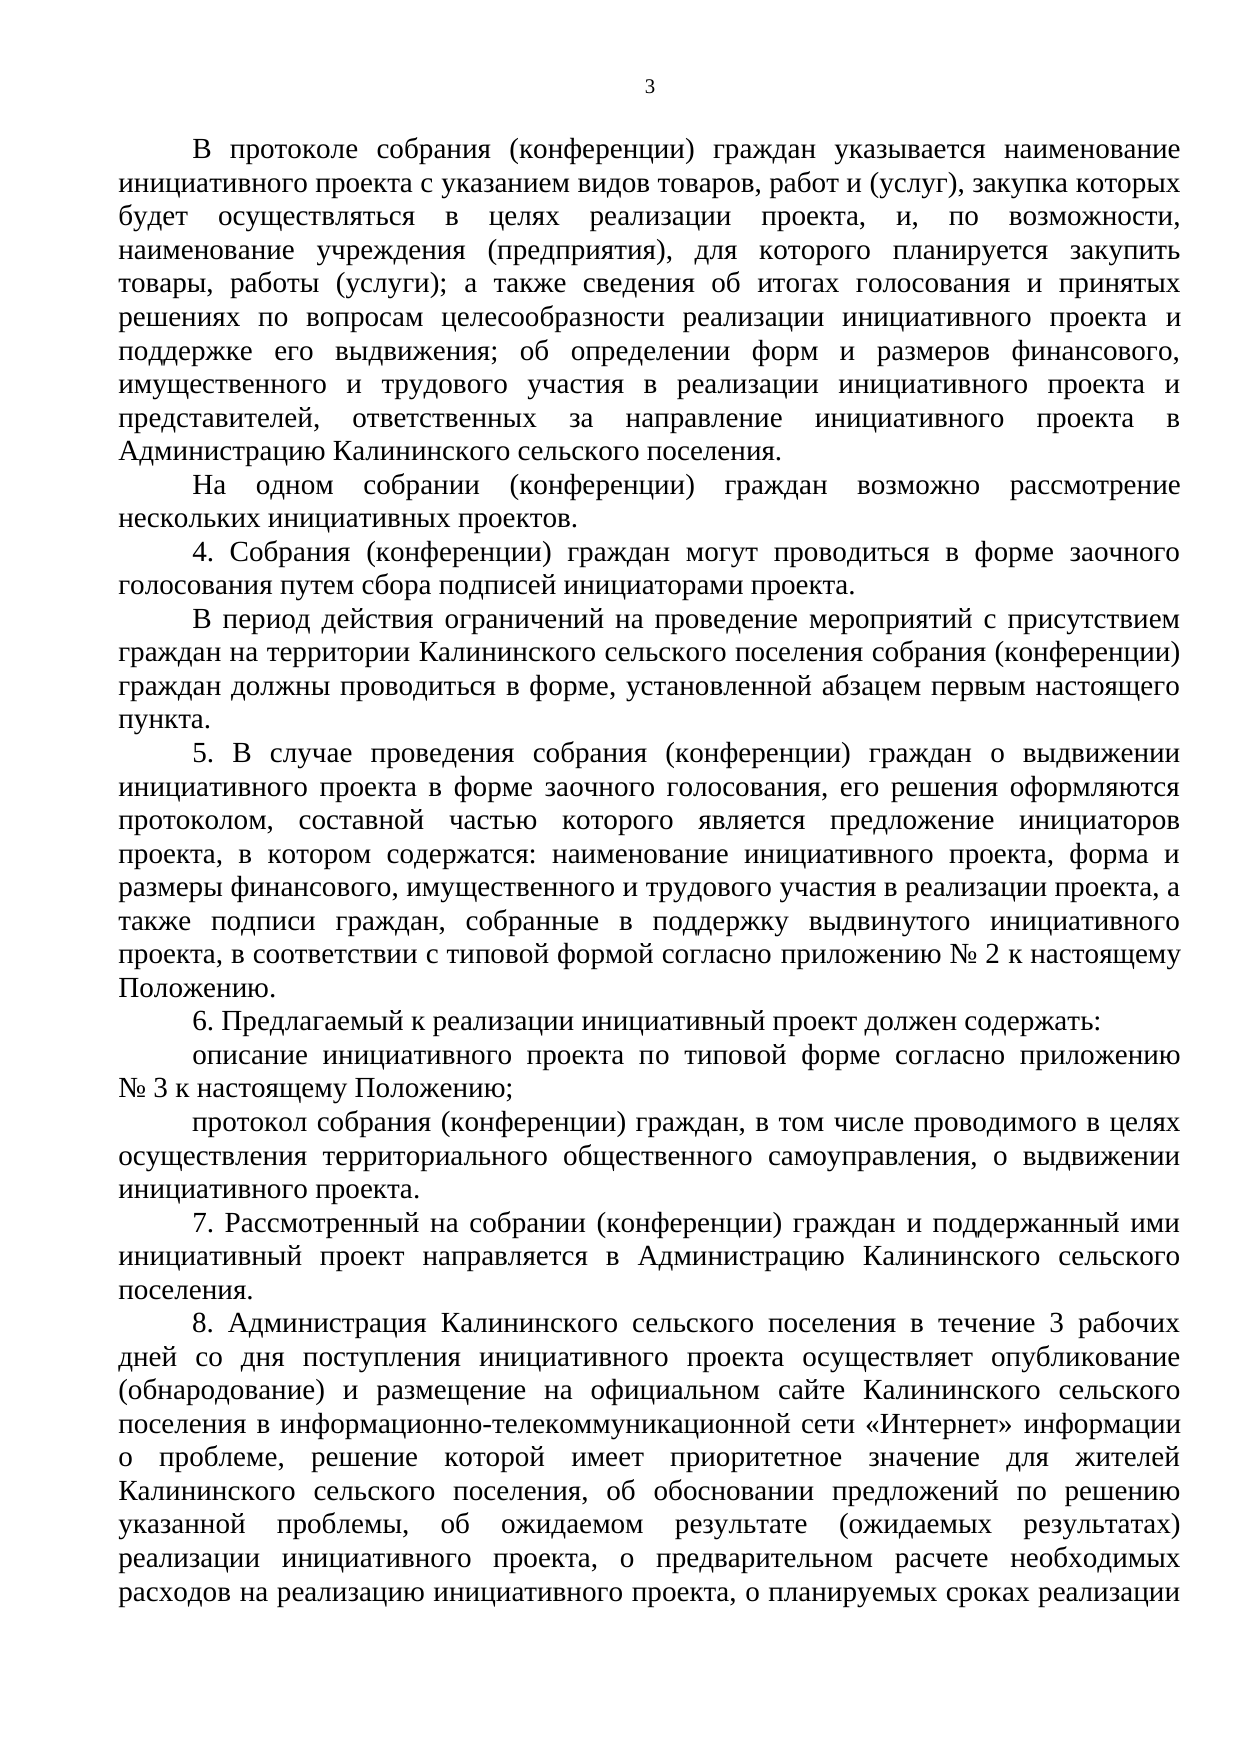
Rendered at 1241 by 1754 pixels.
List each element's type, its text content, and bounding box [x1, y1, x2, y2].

text 7. Рассмотренный на собрании (конференции) граждан и поддержанный ими инициативный проект направляется в Администрацию Калининского сельского поселения. [118, 1205, 1181, 1305]
text 6. Предлагаемый к реализации инициативный проект должен содержать: [118, 1003, 1181, 1037]
text 4. Собрания (конференции) граждан могут проводиться в форме заочного голосования путем сбора подписей инициаторами проекта. [118, 534, 1181, 601]
text протокол собрания (конференции) граждан, в том числе проводимого в целях осуществления территориального общественного самоуправления, о выдвижении инициативного проекта. [118, 1104, 1181, 1205]
text На одном собрании (конференции) граждан возможно рассмотрение нескольких инициативных проектов. [118, 467, 1181, 534]
text В период действия ограничений на проведение мероприятий с присутствием граждан на территории Калининского сельского поселения собрания (конференции) граждан должны проводиться в форме, установленной абзацем первым настоящего пункта. [118, 601, 1181, 735]
text описание инициативного проекта по типовой форме согласно приложению № 3 к настоящему Положению; [118, 1037, 1181, 1104]
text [118, 1305, 1181, 1607]
text 5. В случае проведения собрания (конференции) граждан о выдвижении инициативного проекта в форме заочного голосования, его решения оформляются протоколом, составной частью которого является предложение инициаторов проекта, в котором содержатся: наименование инициативного проекта, форма и размеры финансового, имущественного и трудового участия в реализации проекта, а также подписи граждан, собранные в поддержку выдвинутого инициативного проекта, в соответствии с типовой формой согласно приложению № 2 к настоящему Положению. [118, 735, 1181, 1003]
text В протоколе собрания (конференции) граждан указывается наименование инициативного проекта с указанием видов товаров, работ и (услуг), закупка которых будет осуществляться в целях реализации проекта, и, по возможности, наименование учреждения (предприятия), для которого планируется закупить товары, работы (услуги); а также сведения об итогах голосования и принятых решениях по вопросам целесообразности реализации инициативного проекта и поддержке его выдвижения; об определении форм и размеров финансового, имущественного и трудового участия в реализации инициативного проекта и представителей, ответственных за направление инициативного проекта в Администрацию Калининского сельского поселения. [118, 131, 1181, 467]
